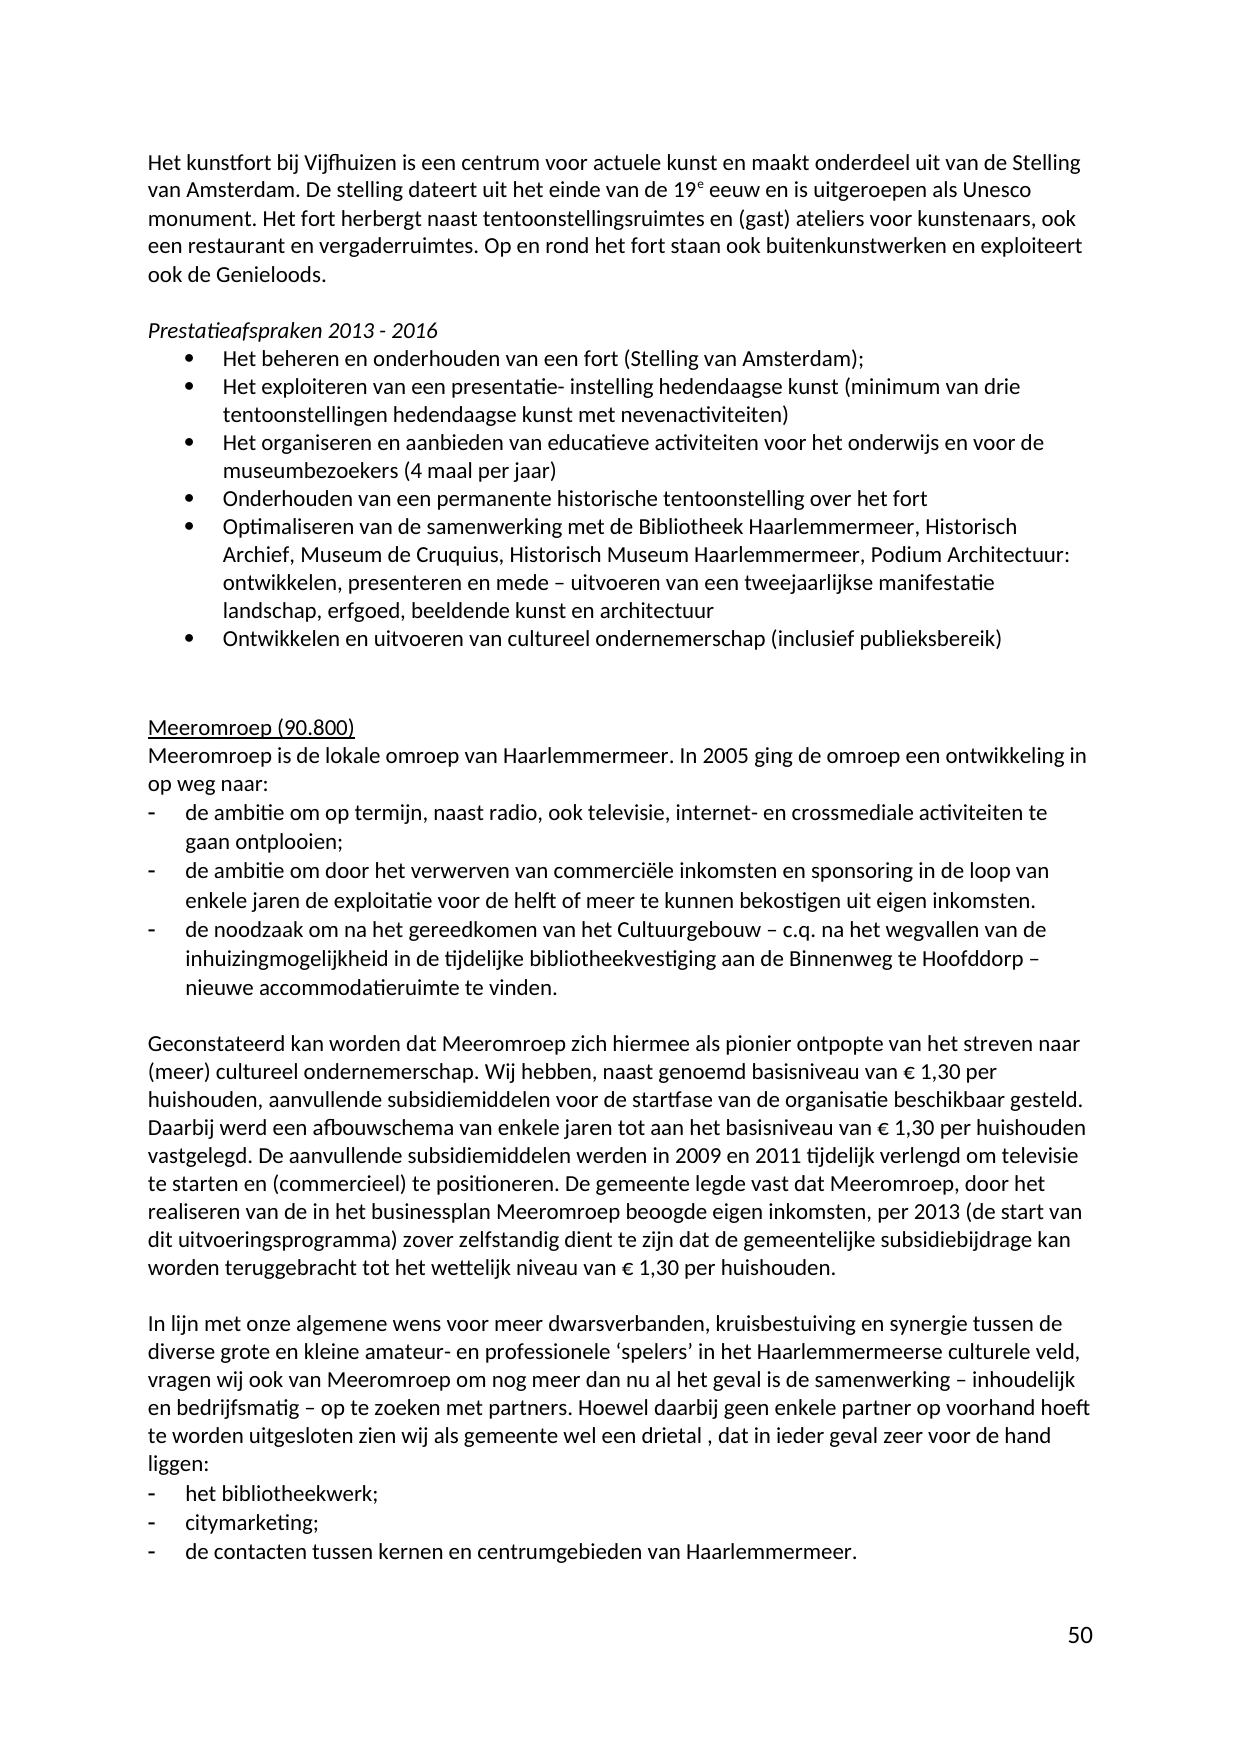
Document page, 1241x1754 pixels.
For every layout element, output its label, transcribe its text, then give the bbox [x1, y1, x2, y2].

list het bibliotheekwerk; [148, 1478, 1093, 1507]
list Het organiseren en aanbieden van educatieve activiteiten voor het onderwijs en voor de museumbezoekers (4 maal per jaar) [185, 428, 1093, 484]
list Het beheren en onderhouden van een fort (Stelling van Amsterdam); [185, 344, 1093, 372]
list Optimaliseren van de samenwerking met de Bibliotheek Haarlemmermeer, Historisch Archief, Museum de Cruquius, Historisch Museum Haarlemmermeer, Podium Architectuur: ontwikkelen, presenteren en mede – uitvoeren van een tweejaarlijkse manifestatie landschap, erfgoed, beeldende kunst en architectuur [185, 512, 1093, 624]
text Prestatieafspraken 2013 - 2016 [148, 316, 1093, 344]
text Meeromroep (90.800) [148, 713, 1093, 741]
list de noodzaak om na het gereedkomen van het Cultuurgebouw – c.q. na het wegvallen van de inhuizingmogelijkheid in de tijdelijke bibliotheekvestiging aan de Binnenweg te Hoofddorp – nieuwe accommodatieruimte te vinden. [148, 914, 1093, 1001]
list de ambitie om door het verwerven van commerciële inkomsten en sponsoring in de loop van enkele jaren de exploitatie voor de helft of meer te kunnen bekostigen uit eigen inkomsten. [148, 855, 1093, 914]
text Geconstateerd kan worden dat Meeromroep zich hiermee als pionier ontpopte van het streven naar (meer) cultureel ondernemerschap. Wij hebben, naast genoemd basisniveau van € 1,30 per huishouden, aanvullende subsidiemiddelen voor de startfase van de organisatie beschikbaar gesteld. Daarbij werd een afbouwschema van enkele jaren tot aan het basisniveau van € 1,30 per huishouden vastgelegd. De aanvullende subsidiemiddelen werden in 2009 en 2011 tijdelijk verlengd om televisie te starten en (commercieel) te positioneren. De gemeente legde vast dat Meeromroep, door het realiseren van de in het businessplan Meeromroep beoogde eigen inkomsten, per 2013 (de start van dit uitvoeringsprogramma) zover zelfstandig dient te zijn dat de gemeentelijke subsidiebijdrage kan worden teruggebracht tot het wettelijk niveau van € 1,30 per huishouden. [148, 1029, 1093, 1281]
list de ambitie om op termijn, naast radio, ook televisie, internet- en crossmediale activiteiten te gaan ontplooien; [148, 797, 1093, 855]
list Ontwikkelen en uitvoeren van cultureel ondernemerschap (inclusief publieksbereik) [185, 624, 1093, 652]
text Meeromroep is de lokale omroep van Haarlemmermeer. In 2005 ging de omroep een ontwikkeling in op weg naar: [148, 741, 1093, 797]
text Het kunstfort bij Vijfhuizen is een centrum voor actuele kunst en maakt onderdeel uit van de Stelling van Amsterdam. De stelling dateert uit het einde van de 19e eeuw en is uitgeroepen als Unesco monument. Het fort herbergt naast tentoonstellingsruimtes en (gast) ateliers voor kunstenaars, ook een restaurant en vergaderruimtes. Op en rond het fort staan ook buitenkunstwerken en exploiteert ook de Genieloods. [148, 148, 1093, 288]
list Het exploiteren van een presentatie- instelling hedendaagse kunst (minimum van drie tentoonstellingen hedendaagse kunst met nevenactiviteiten) [185, 372, 1093, 428]
list de contacten tussen kernen en centrumgebieden van Haarlemmermeer. [148, 1536, 1093, 1565]
list Onderhouden van een permanente historische tentoonstelling over het fort [185, 484, 1093, 512]
text In lijn met onze algemene wens voor meer dwarsverbanden, kruisbestuiving en synergie tussen de diverse grote en kleine amateur- en professionele ‘spelers’ in het Haarlemmermeerse culturele veld, vragen wij ook van Meeromroep om nog meer dan nu al het geval is de samenwerking – inhoudelijk en bedrijfsmatig – op te zoeken met partners. Hoewel daarbij geen enkele partner op voorhand hoeft te worden uitgesloten zien wij als gemeente wel een drietal , dat in ieder geval zeer voor de hand liggen: [148, 1309, 1093, 1478]
list citymarketing; [148, 1507, 1093, 1536]
